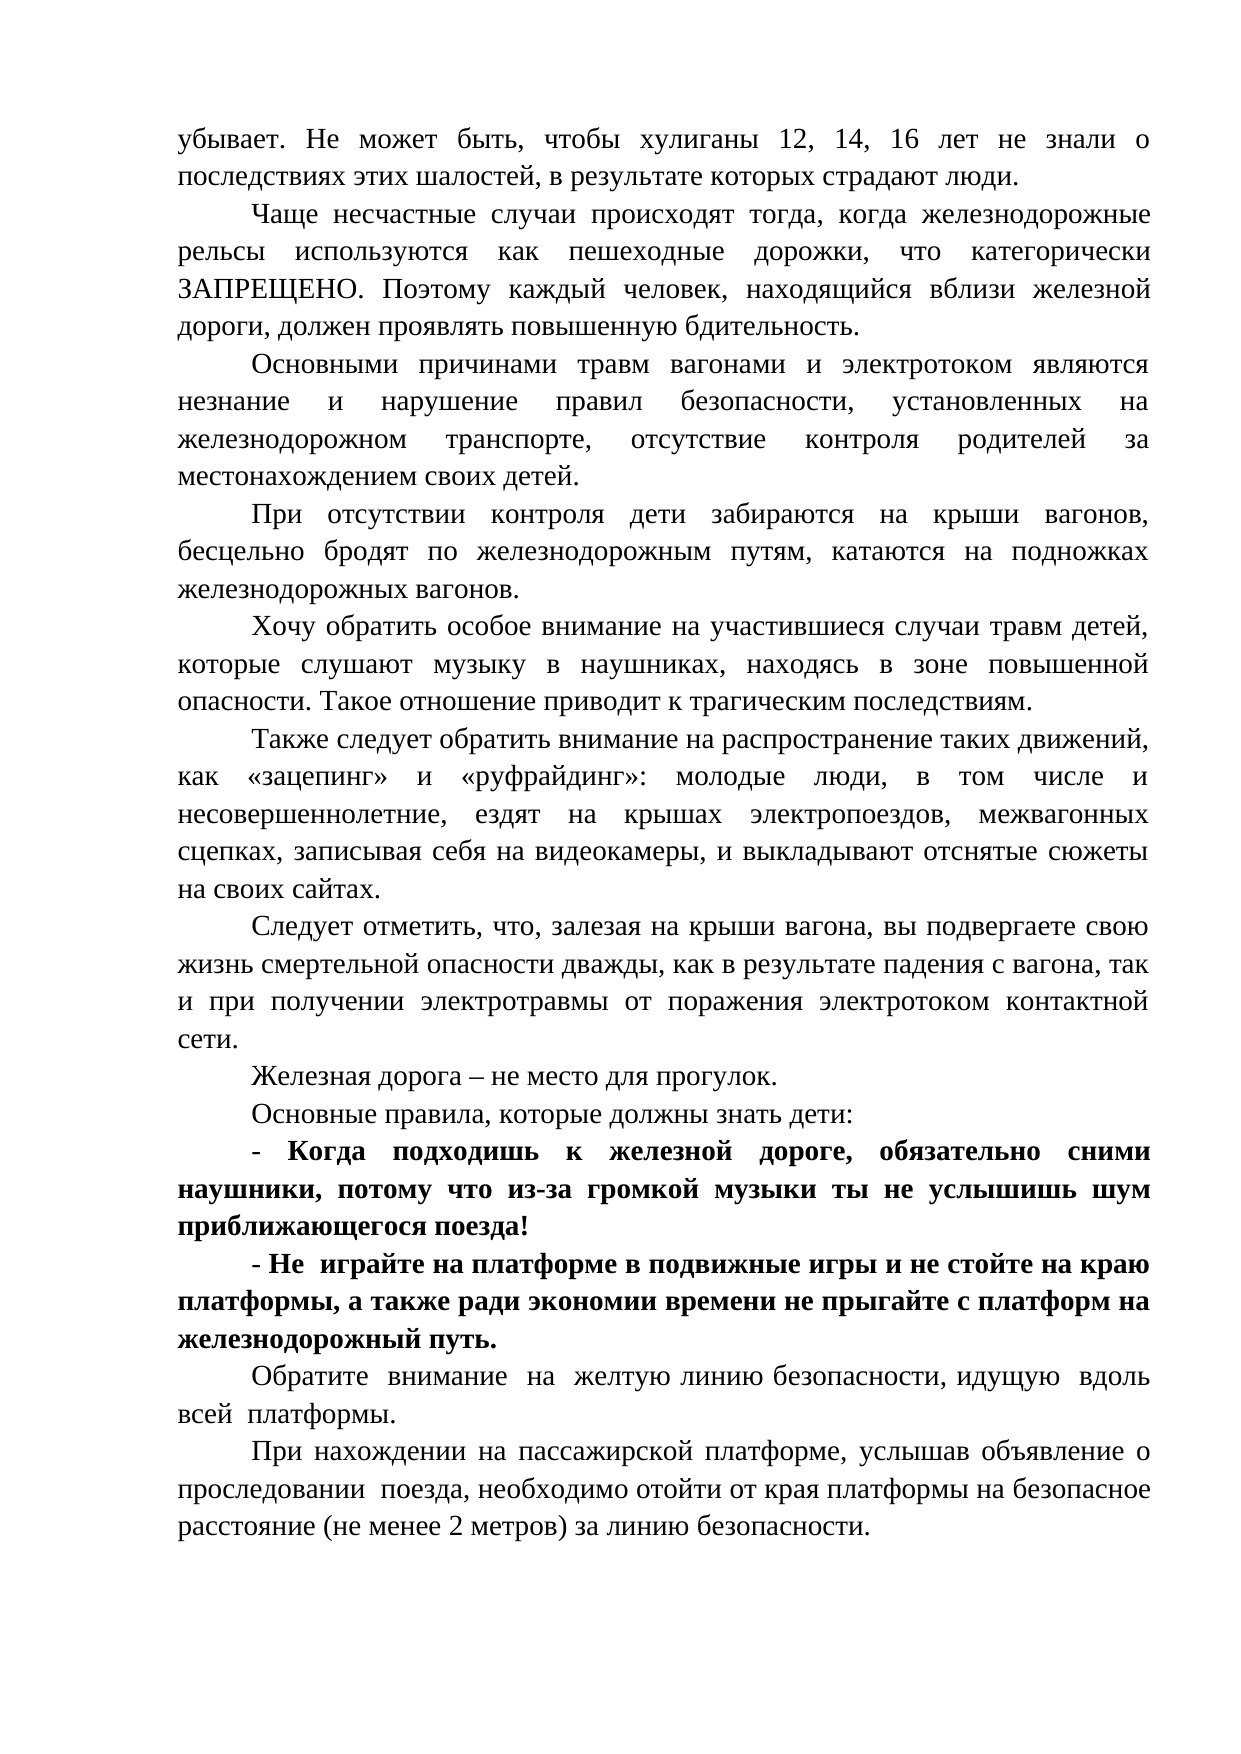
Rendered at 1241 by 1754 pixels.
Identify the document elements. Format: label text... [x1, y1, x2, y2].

text Следует отметить, что, залезая на крыши вагона, вы подвергаете свою жизнь смертельной опасности дважды, как в результате падения с вагона, так и при получении электротравмы от поражения электротоком контактной сети. [177, 1017, 1149, 1056]
text Также следует обратить внимание на распространение таких движений, как «зацепинг» и «руфрайдинг»: молодые люди, в том числе и несовершеннолетние, ездят на крышах электропоездов, межвагонных сцепках, записывая себя на видеокамеры, и выкладывают отснятые сюжеты на своих сайтах. [177, 867, 1149, 906]
text Чаще несчастные случаи происходят тогда, когда железнодорожные рельсы используются как пешеходные дорожки, что категорически ЗАПРЕЩЕНО. Поэтому каждый человек, находящийся вблизи железной дороги, должен проявлять повышенную бдительность. [177, 193, 1152, 343]
text Хочу обратить особое внимание на участившиеся случаи травм детей, которые слушают музыку в наушниках, находясь в зоне повышенной опасности. Такое отношение приводит к трагическим последствиям. [177, 679, 1149, 718]
text Обратите внимание на желтую линию безопасности, идущую вдоль всей платформы. [177, 1356, 1152, 1431]
text Также следует обратить внимание на распространение таких движений, как «зацепинг» и «руфрайдинг»: молодые люди, в том числе и несовершеннолетние, ездят на крышах электропоездов, межвагонных сцепках, записывая себя на видеокамеры, и выкладывают отснятые сюжеты на своих сайтах. [177, 718, 1149, 758]
text Основными причинами травм вагонами и электротоком являются незнание и нарушение правил безопасности, установленных на железнодорожном транспорте, отсутствие контроля родителей за местонахождением своих детей. [177, 454, 1149, 493]
text - Когда подходишь к железной дороге, обязательно сними наушники, потому что из-за громкой музыки ты не услышишь шум приближающегося поезда! [177, 1131, 1152, 1243]
text При отсутствии контроля дети забираются на крыши вагонов, бесцельно бродят по железнодорожным путям, катаются на подножках железнодорожных вагонов. [177, 493, 1149, 533]
text При отсутствии контроля дети забираются на крыши вагонов, бесцельно бродят по железнодорожным путям, катаются на подножках железнодорожных вагонов. [177, 567, 1149, 606]
text Следует отметить, что, залезая на крыши вагона, вы подвергаете свою жизнь смертельной опасности дважды, как в результате падения с вагона, так и при получении электротравмы от поражения электротоком контактной сети. [177, 906, 1149, 946]
text Хочу обратить особое внимание на участившиеся случаи травм детей, которые слушают музыку в наушниках, находясь в зоне повышенной опасности. Такое отношение приводит к трагическим последствиям. [177, 606, 1149, 646]
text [177, 118, 1152, 193]
text При нахождении на пассажирской платформе, услышав объявление о проследовании поезда, необходимо отойти от края платформы на безопасное расстояние (не менее 2 метров) за линию безопасности. [177, 1431, 1152, 1543]
text Железная дорога – не место для прогулок. [177, 1056, 1152, 1093]
text - Не играйте на платформе в подвижные игры и не стойте на краю платформы, а также ради экономии времени не прыгайте с платформ на железнодорожный путь. [177, 1243, 1152, 1356]
text Основными причинами травм вагонами и электротоком являются незнание и нарушение правил безопасности, установленных на железнодорожном транспорте, отсутствие контроля родителей за местонахождением своих детей. [177, 343, 1149, 383]
text Основные правила, которые должны знать дети: [177, 1093, 1152, 1131]
